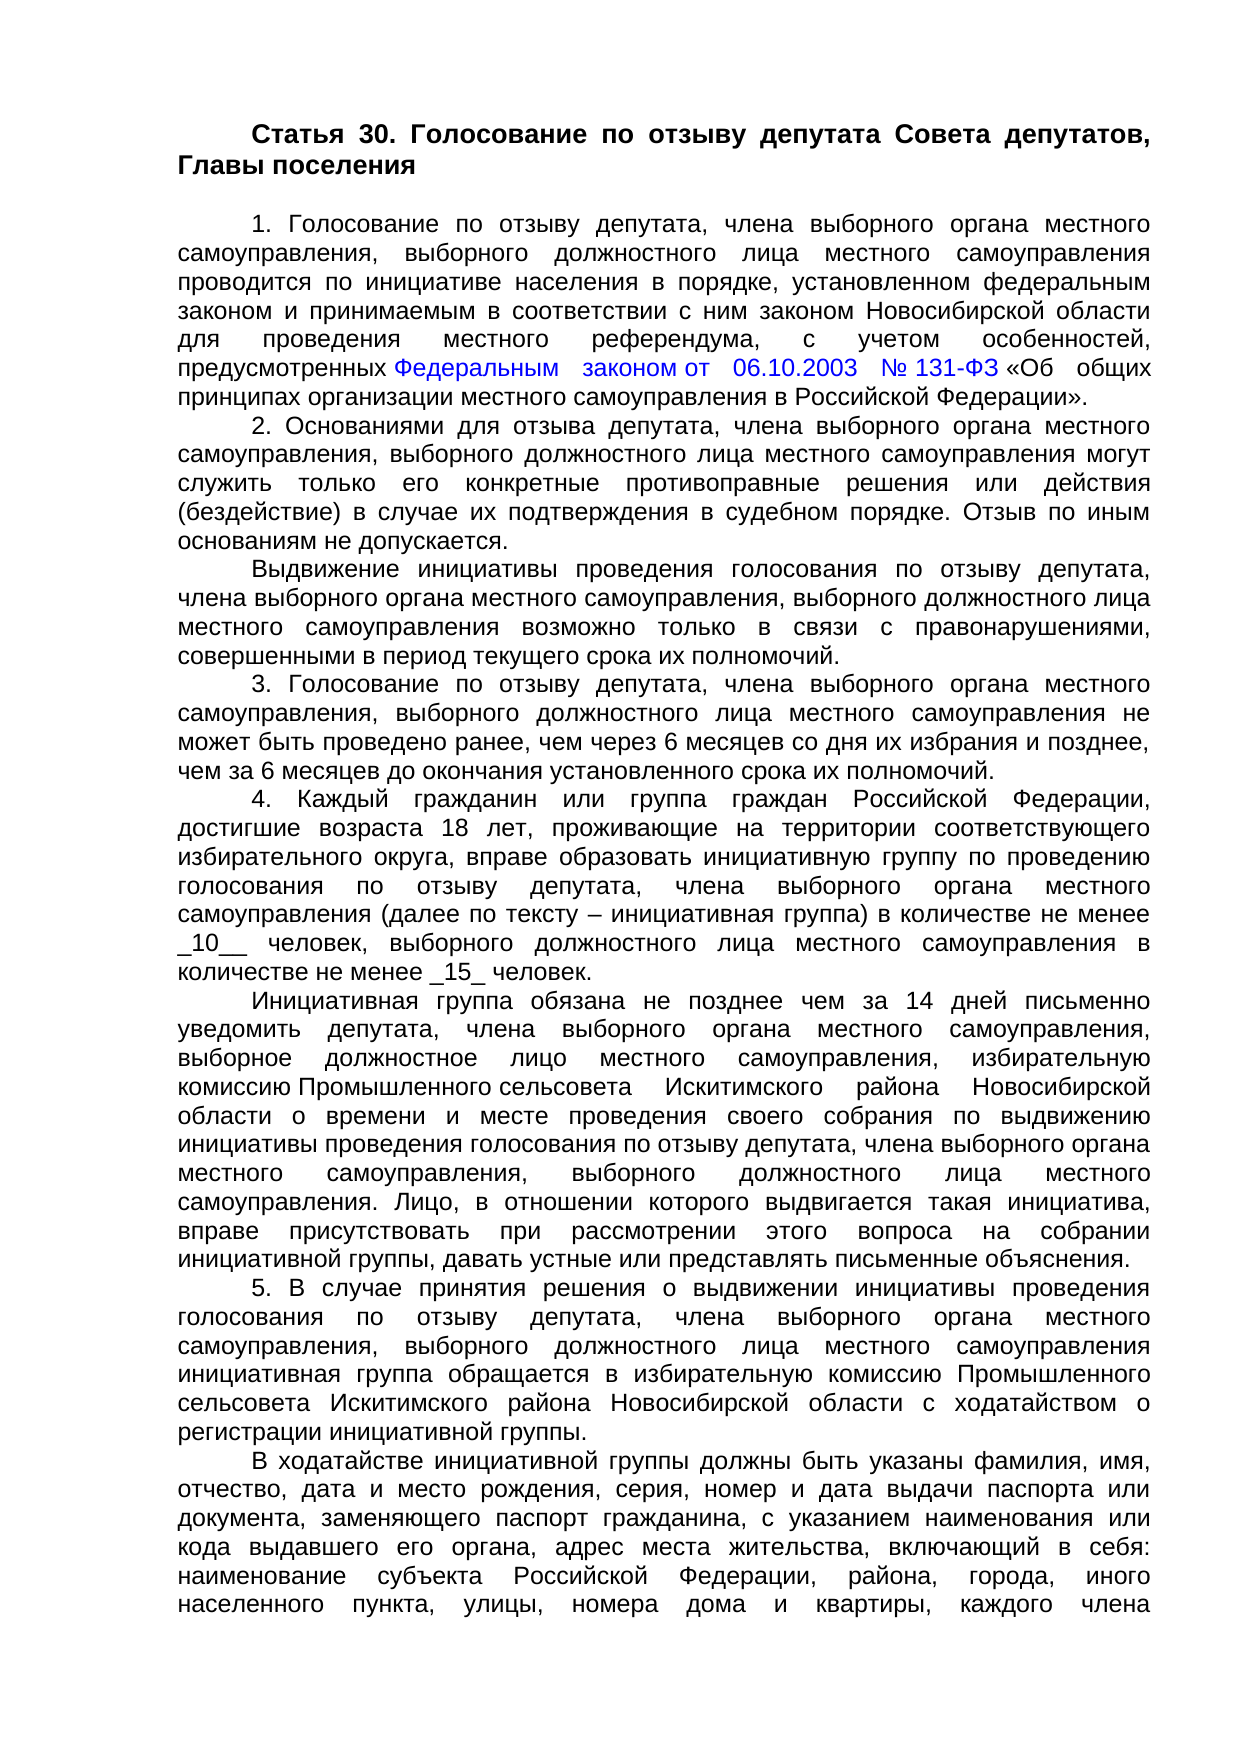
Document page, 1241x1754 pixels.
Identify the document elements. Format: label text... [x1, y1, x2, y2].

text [177, 1446, 1152, 1618]
text 1. Голосование по отзыву депутата, члена выборного органа местного самоуправления, выборного должностного лица местного самоуправления проводится по инициативе населения в порядке, установленном федеральным законом и принимаемым в соответствии с ним законом Новосибирской области для проведения местного референдума, с учетом особенностей, предусмотренных Федеральным законом от 06.10.2003 № 131-ФЗ «Об общих принципах организации местного самоуправления в Российской Федерации». [177, 209, 1152, 411]
text 3. Голосование по отзыву депутата, члена выборного органа местного самоуправления, выборного должностного лица местного самоуправления не может быть проведено ранее, чем через 6 месяцев со дня их избрания и позднее, чем за 6 месяцев до окончания установленного срока их полномочий. [177, 669, 1152, 784]
text 4. Каждый гражданин или группа граждан Российской Федерации, достигшие возраста 18 лет, проживающие на территории соответствующего избирательного округа, вправе образовать инициативную группу по проведению голосования по отзыву депутата, члена выборного органа местного самоуправления (далее по тексту – инициативная группа) в количестве не менее _10__ человек, выборного должностного лица местного самоуправления в количестве не менее _15_ человек. [177, 784, 1152, 986]
text 5. В случае принятия решения о выдвижении инициативы проведения голосования по отзыву депутата, члена выборного органа местного самоуправления, выборного должностного лица местного самоуправления инициативная группа обращается в избирательную комиссию Промышленного сельсовета Искитимского района Новосибирской области с ходатайством о регистрации инициативной группы. [177, 1273, 1152, 1446]
text Инициативная группа обязана не позднее чем за 14 дней письменно уведомить депутата, члена выборного органа местного самоуправления, выборное должностное лицо местного самоуправления, избирательную комиссию Промышленного сельсовета Искитимского района Новосибирской области о времени и месте проведения своего собрания по выдвижению инициативы проведения голосования по отзыву депутата, члена выборного органа местного самоуправления, выборного должностного лица местного самоуправления. Лицо, в отношении которого выдвигается такая инициатива, вправе присутствовать при рассмотрении этого вопроса на собрании инициативной группы, давать устные или представлять письменные объяснения. [177, 986, 1152, 1273]
text 2. Основаниями для отзыва депутата, члена выборного органа местного самоуправления, выборного должностного лица местного самоуправления могут служить только его конкретные противоправные решения или действия (бездействие) в случае их подтверждения в судебном порядке. Отзыв по иным основаниям не допускается. [177, 411, 1152, 554]
text Выдвижение инициативы проведения голосования по отзыву депутата, члена выборного органа местного самоуправления, выборного должностного лица местного самоуправления возможно только в связи с правонарушениями, совершенными в период текущего срока их полномочий. [177, 554, 1152, 669]
text Статья 30. Голосование по отзыву депутата Совета депутатов, Главы поселения [177, 118, 1152, 181]
